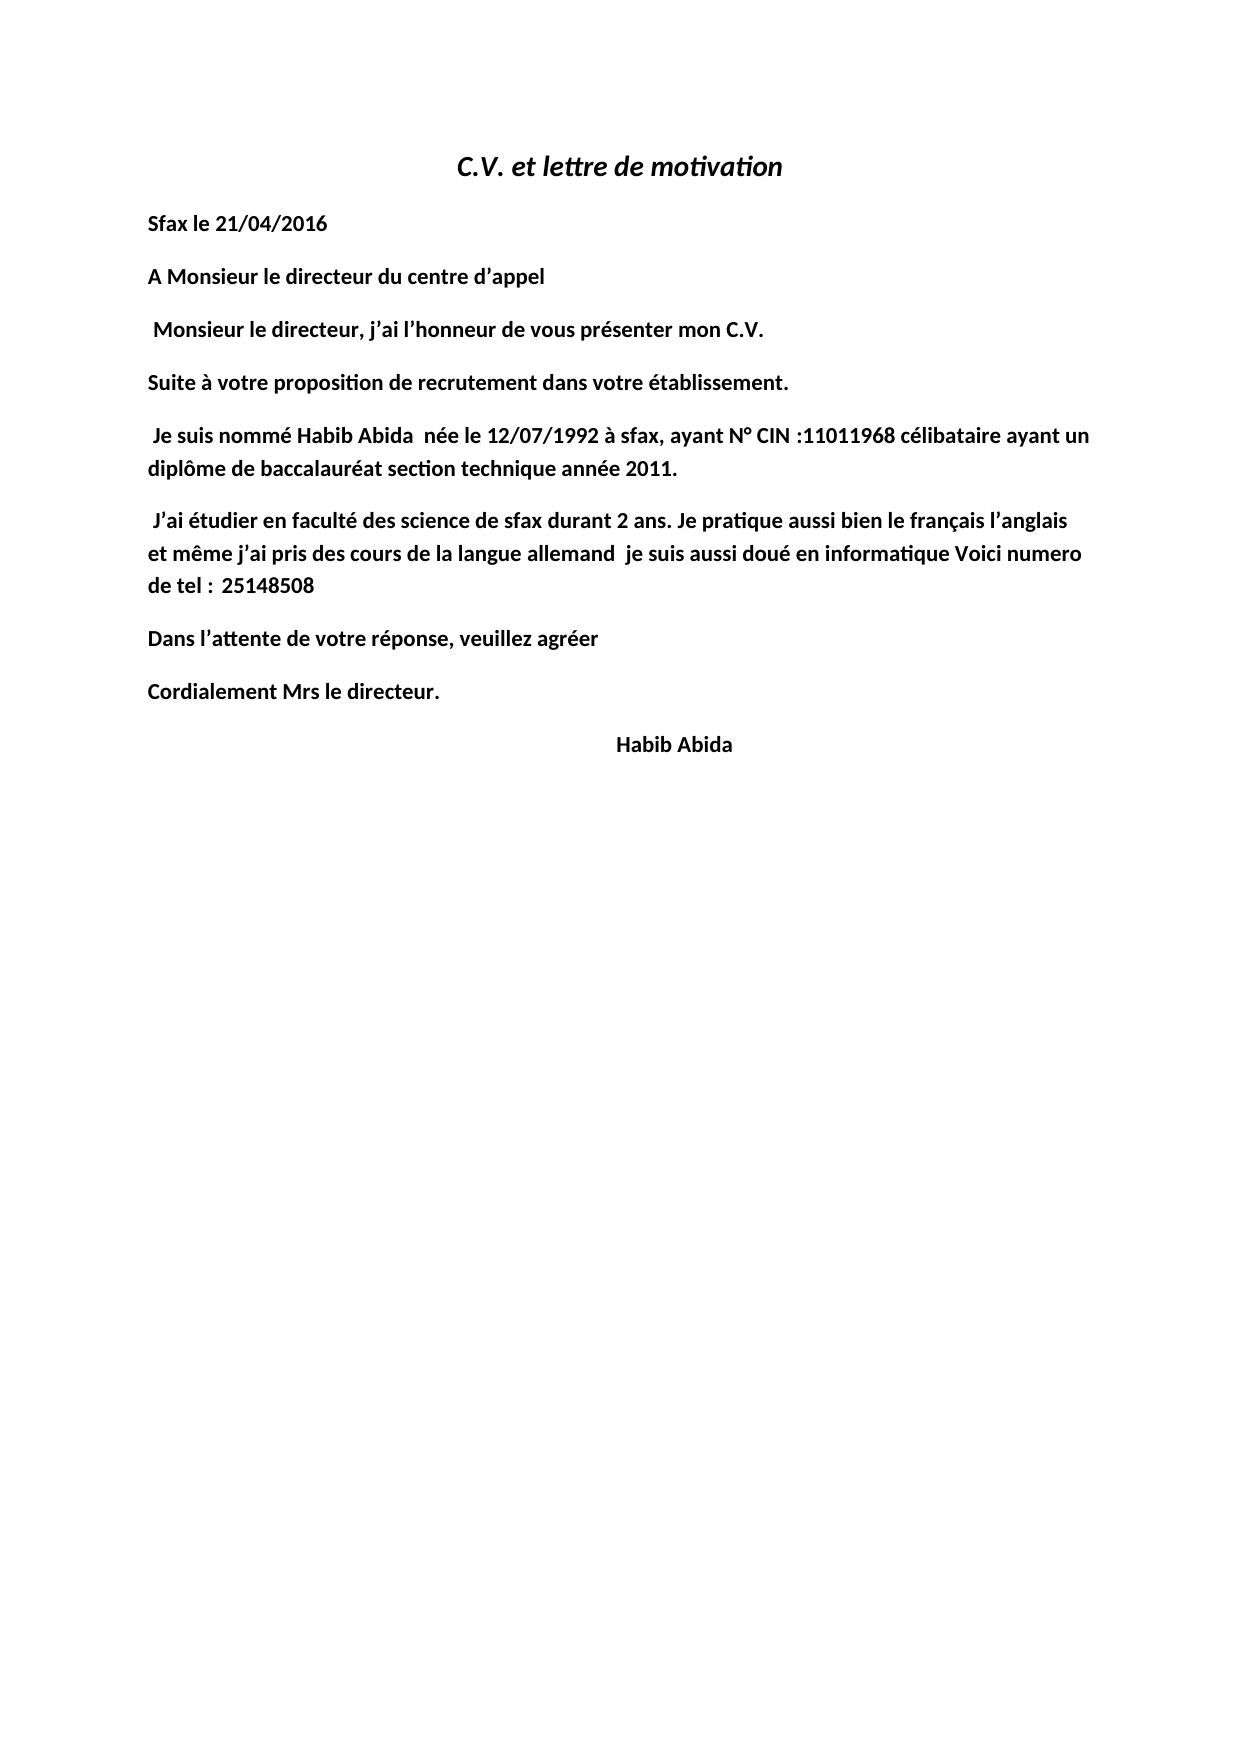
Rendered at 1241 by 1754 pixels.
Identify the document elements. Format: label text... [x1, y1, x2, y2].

text C.V. et lettre de motivation [148, 148, 1093, 183]
text Habib Abida [148, 730, 1093, 758]
text Suite à votre proposition de recrutement dans votre établissement. [148, 368, 1093, 396]
text J’ai étudier en faculté des science de sfax durant 2 ans. Je pratique aussi bien le français l’anglais et même j’ai pris des cours de la langue allemand je suis aussi doué en informatique Voici numero de tel : 25148508 [148, 507, 1093, 599]
text Dans l’attente de votre réponse, veuillez agréer [148, 624, 1093, 652]
text Je suis nommé Habib Abida née le 12/07/1992 à sfax, ayant N° CIN :11011968 célibataire ayant un diplôme de baccalauréat section technique année 2011. [148, 421, 1093, 482]
text Cordialement Mrs le directeur. [148, 677, 1093, 705]
text A Monsieur le directeur du centre d’appel [148, 262, 1093, 290]
text Sfax le 21/04/2016 [148, 209, 1093, 237]
text Monsieur le directeur, j’ai l’honneur de vous présenter mon C.V. [148, 315, 1093, 343]
